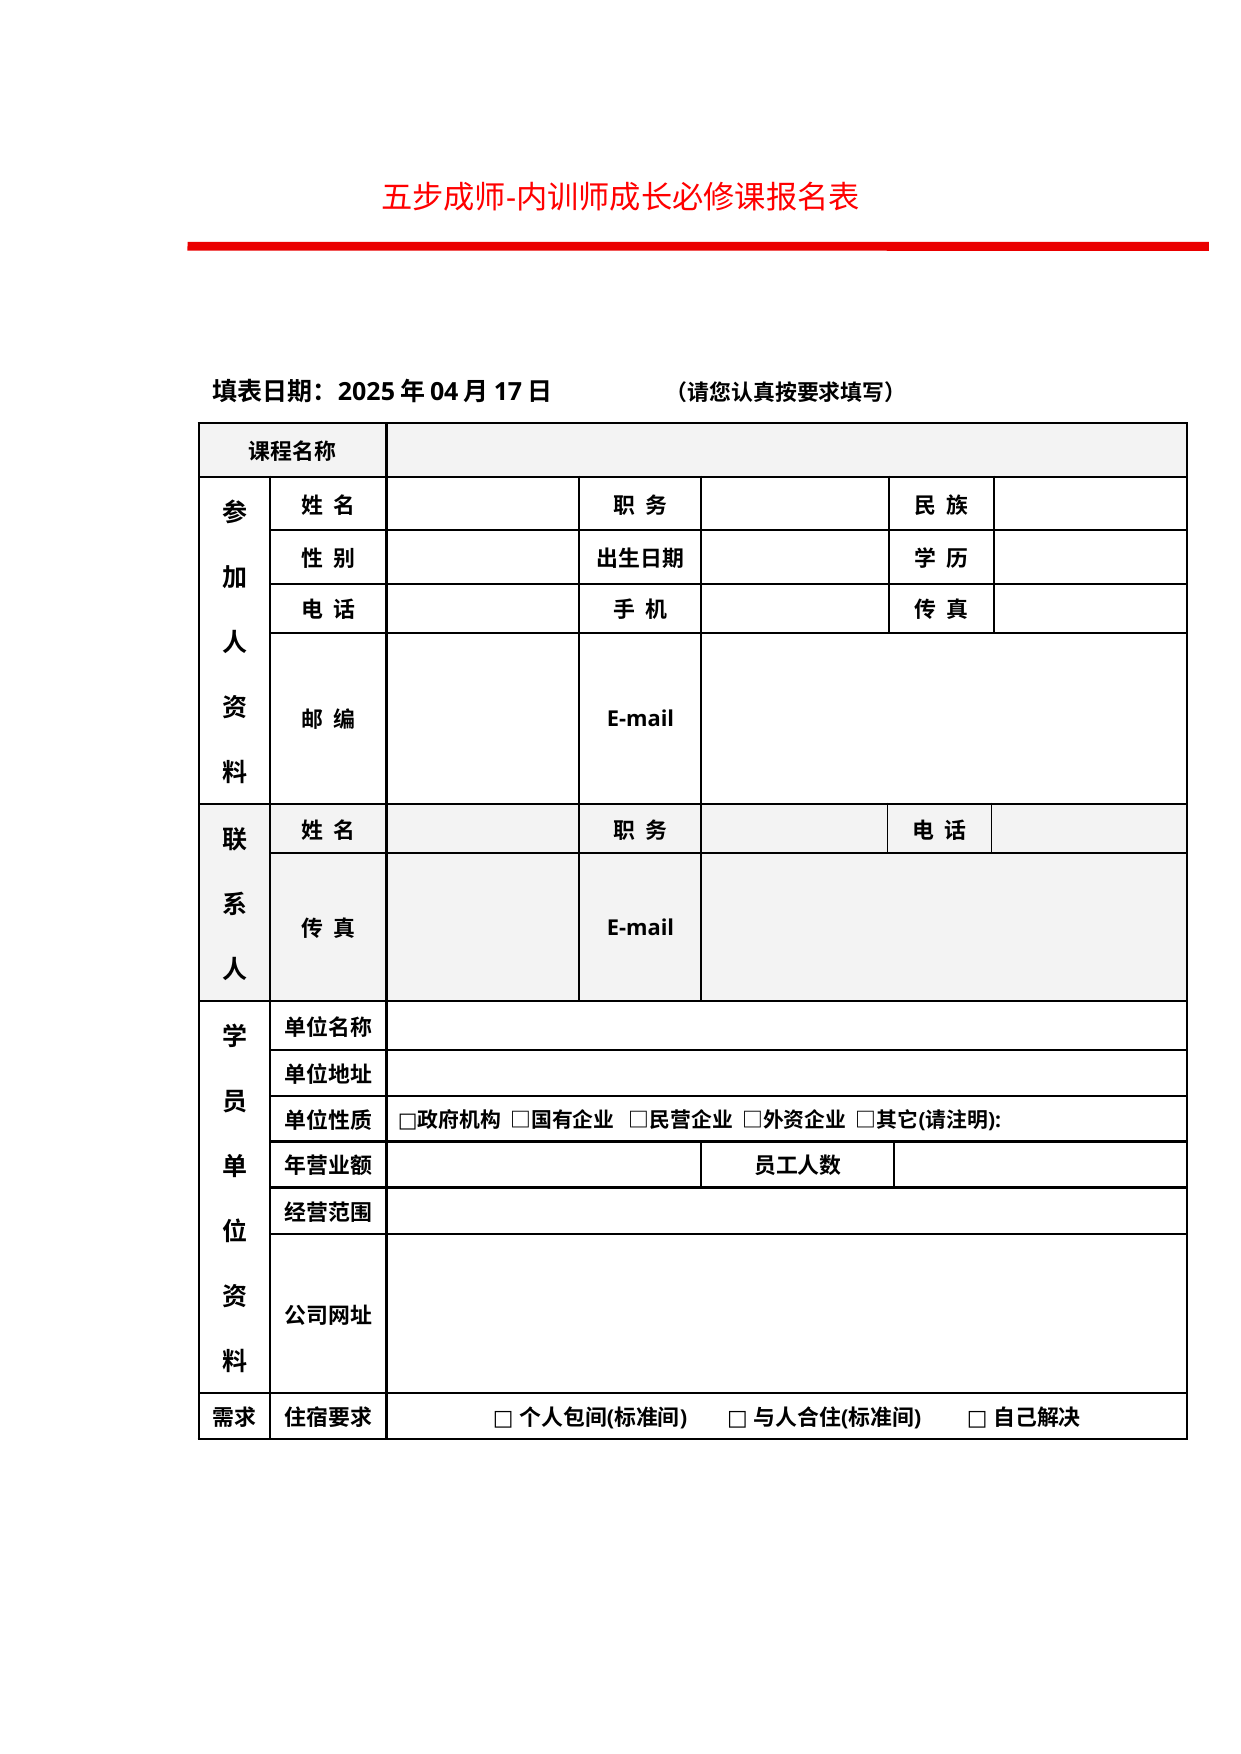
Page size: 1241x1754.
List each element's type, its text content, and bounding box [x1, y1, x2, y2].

table_cell 学 历 [890, 531, 993, 582]
table_cell 公司网址 [271, 1235, 385, 1392]
table_cell [702, 585, 888, 632]
table_cell □ 个人包间(标准间) □ 与人合住(标准间) □ 自己解决 [388, 1394, 1186, 1438]
table_cell □政府机构 □国有企业 □民营企业 □外资企业 □其它(请注明): [388, 1097, 1186, 1140]
table_cell 传 真 [890, 585, 993, 632]
table_cell [388, 1002, 1186, 1049]
table_cell 单位性质 [271, 1097, 385, 1140]
table_cell [702, 805, 887, 852]
table_cell 学 员 单 位 资 料 [200, 1002, 269, 1392]
table_cell [702, 854, 1186, 1000]
table_cell [388, 585, 578, 632]
table_cell [992, 805, 1186, 852]
table_cell 参加人资料 [200, 478, 269, 803]
table_cell [702, 478, 888, 529]
table_cell 民 族 [890, 478, 993, 529]
table_cell E-mail [580, 634, 700, 803]
table_cell 职 务 [580, 805, 700, 852]
table_cell [388, 1189, 1186, 1233]
table_cell 需求 [200, 1394, 269, 1438]
table_cell [995, 531, 1186, 582]
table_cell [995, 478, 1186, 529]
table_header [388, 424, 1186, 476]
table_cell 单位名称 [271, 1002, 385, 1049]
table_cell 出生日期 [580, 531, 700, 582]
table_cell 邮 编 [271, 634, 385, 803]
table_cell 单位地址 [271, 1051, 385, 1095]
table_cell [895, 1143, 1186, 1186]
table_cell 传 真 [271, 854, 385, 1000]
text 填表日期：2025年04月17日 （请您认真按要求填写） [187, 357, 1053, 422]
text 五步成师-内训师成长必修课报名表 [187, 162, 1053, 227]
table_cell 姓 名 [271, 478, 385, 529]
table_cell 电 话 [888, 805, 991, 852]
table_cell [388, 1051, 1186, 1095]
table_cell 姓 名 [271, 805, 385, 852]
table_cell 性 别 [271, 531, 385, 582]
table_cell 手 机 [580, 585, 700, 632]
table_cell [388, 1235, 1186, 1392]
table_cell [388, 634, 578, 803]
table_cell 年营业额 [271, 1143, 385, 1186]
table_cell [388, 854, 578, 1000]
table_cell 住宿要求 [271, 1394, 385, 1438]
table_cell [702, 531, 888, 582]
table_cell 职 务 [580, 478, 700, 529]
table_cell 员工人数 [702, 1143, 893, 1186]
table_cell 电 话 [271, 585, 385, 632]
table_cell [995, 585, 1186, 632]
table_cell [702, 634, 1186, 803]
table_header 课程名称 [200, 424, 385, 476]
table_cell [388, 478, 578, 529]
table_cell 经营范围 [271, 1189, 385, 1233]
table_cell [388, 1143, 700, 1186]
table_cell 联 系 人 [200, 805, 269, 1000]
table_cell [388, 531, 578, 582]
table_cell E-mail [580, 854, 700, 1000]
table_cell [388, 805, 578, 852]
